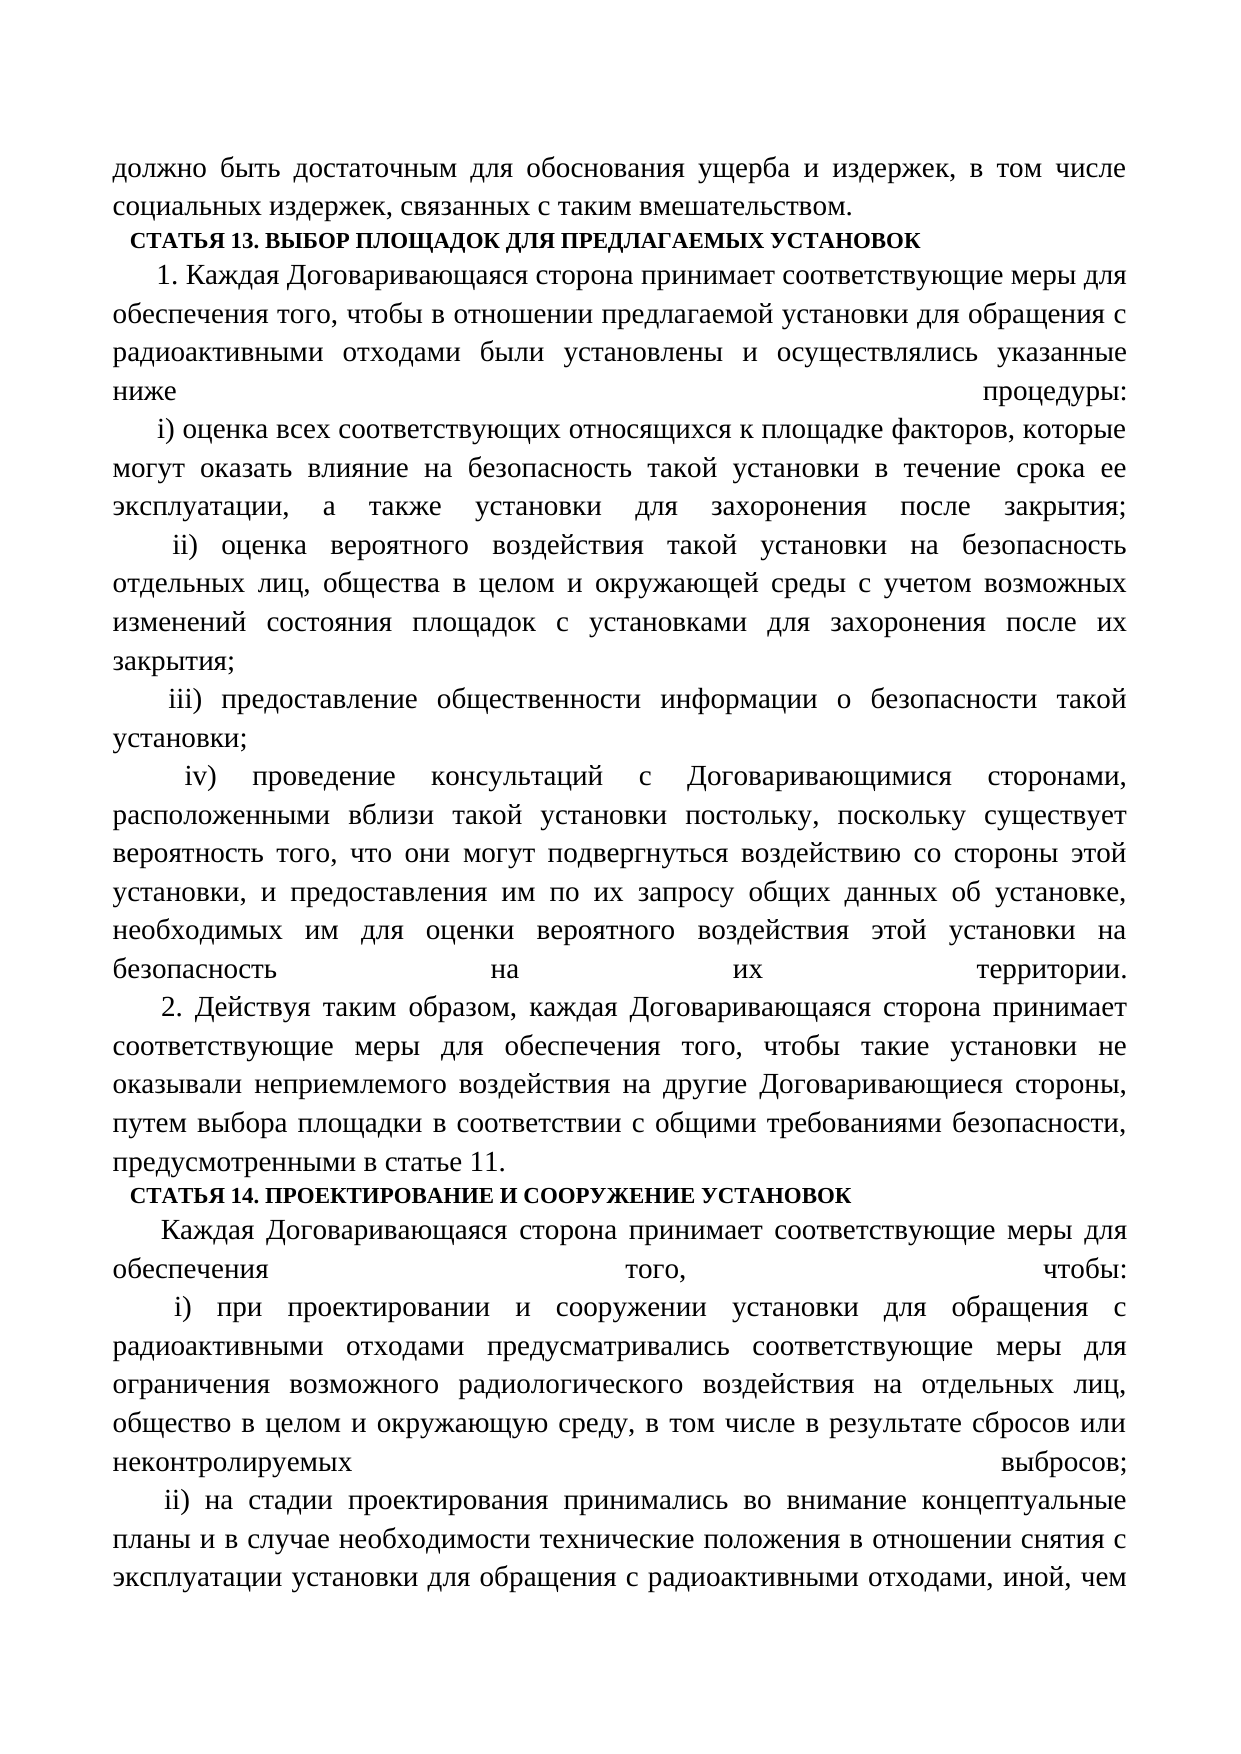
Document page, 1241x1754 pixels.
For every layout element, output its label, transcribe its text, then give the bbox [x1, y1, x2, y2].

text 1. Каждая Договаривающаяся сторона принимает соответствующие меры для обеспечения того, чтобы в отношении предлагаемой установки для обращения с радиоактивными отходами были установлены и осуществлялись указанные ниже процедуры: i) оценка всех соответствующих относящихся к площадке факторов, которые могут оказать влияние на безопасность такой установки в течение срока ее эксплуатации, а также установки для захоронения после закрытия; ii) оценка вероятного воздействия такой установки на безопасность отдельных лиц, общества в целом и окружающей среды с учетом возможных изменений состояния площадок с установками для захоронения после их закрытия; iii) предоставление общественности информации о безопасности такой установки; iv) проведение консультаций с Договаривающимися сторонами, расположенными вблизи такой установки постольку, поскольку существует вероятность того, что они могут подвергнуться воздействию со стороны этой установки, и предоставления им по их запросу общих данных об установке, необходимых им для оценки вероятного воздействия этой установки на безопасность на их территории. 2. Действуя таким образом, каждая Договаривающаяся сторона принимает соответствующие меры для обеспечения того, чтобы такие установки не оказывали неприемлемого воздействия на другие Договаривающиеся стороны, путем выбора площадки в соответствии с общими требованиями безопасности, предусмотренными в статье 11. [112, 257, 1128, 1177]
text СТАТЬЯ 14. ПРОЕКТИРОВАНИЕ И СООРУЖЕНИЕ УСТАНОВОК [112, 1182, 1128, 1209]
text СТАТЬЯ 13. ВЫБОР ПЛОЩАДОК ДЛЯ ПРЕДЛАГАЕМЫХ УСТАНОВОК [112, 227, 1128, 253]
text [112, 1212, 1128, 1593]
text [112, 150, 1128, 222]
